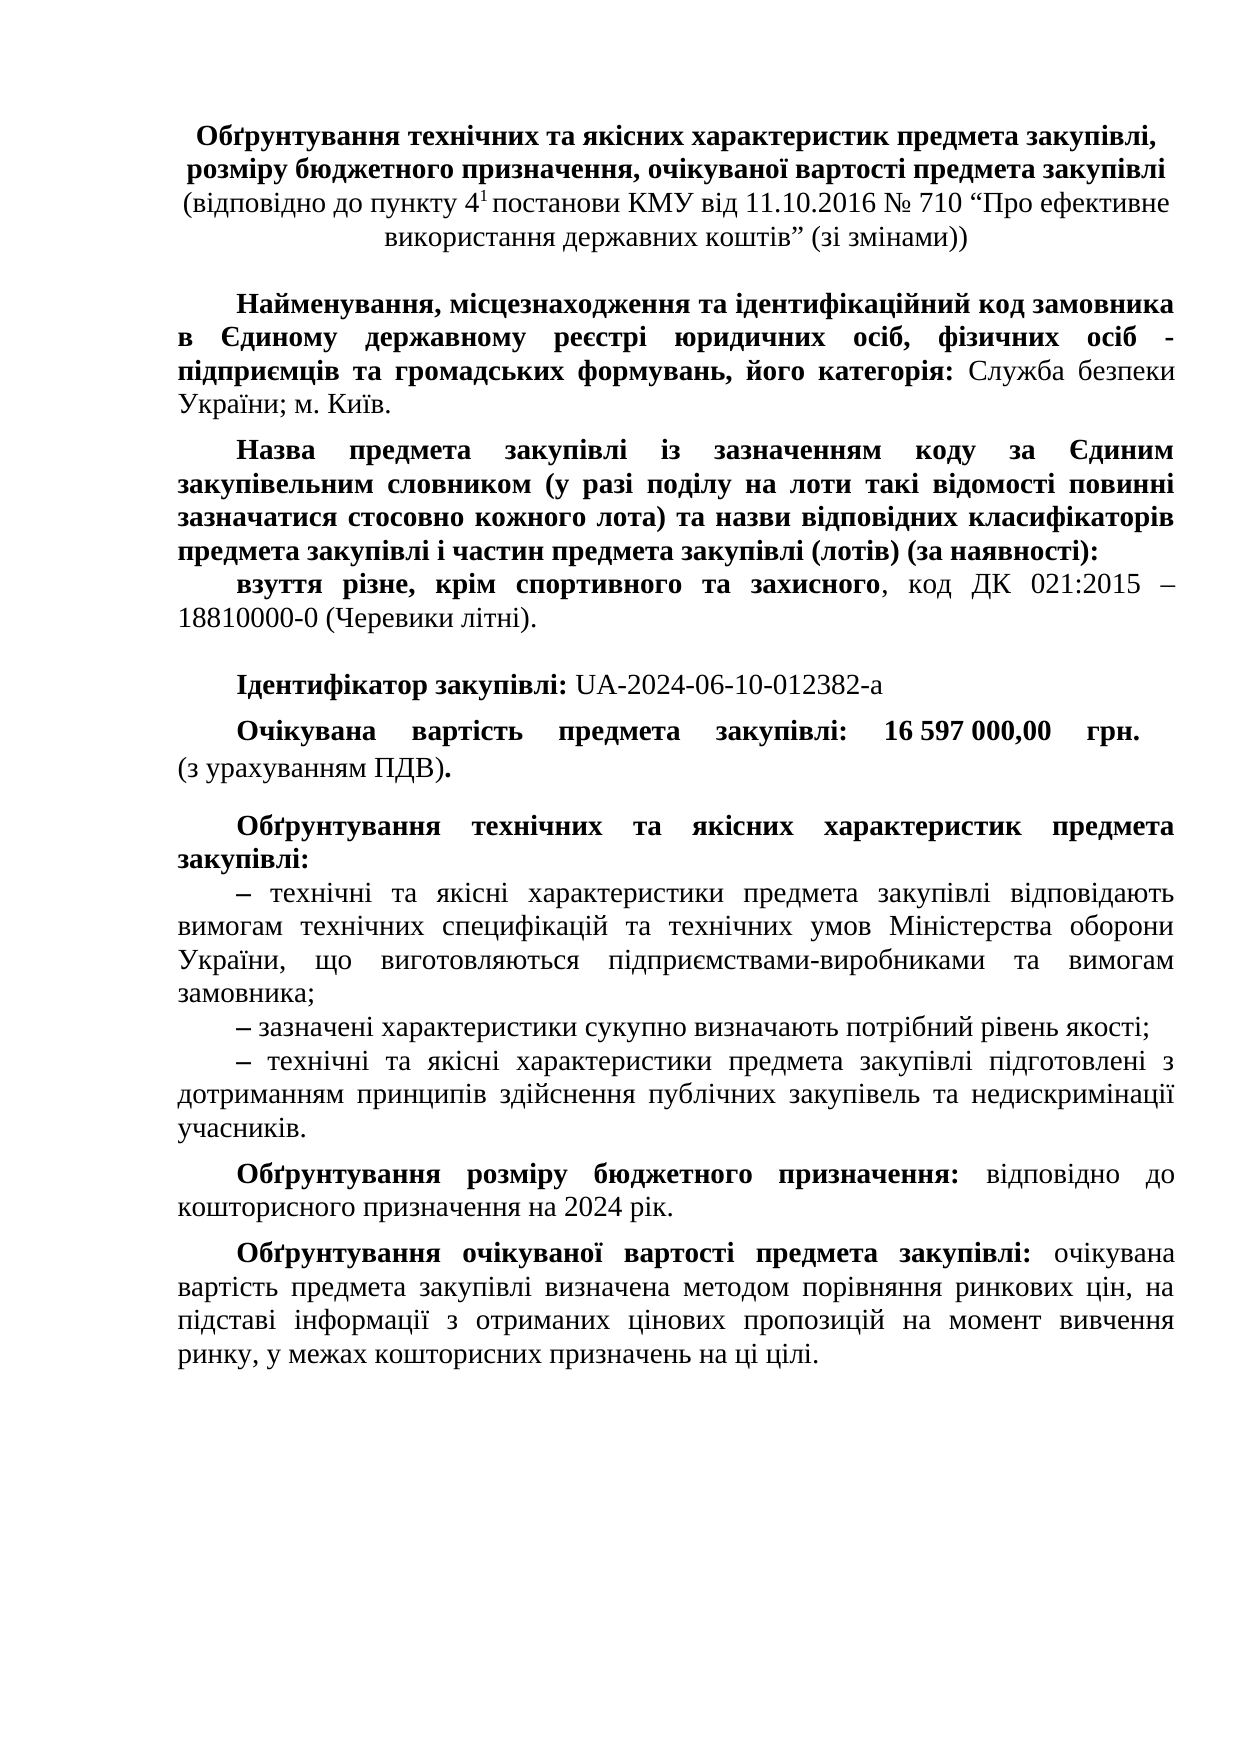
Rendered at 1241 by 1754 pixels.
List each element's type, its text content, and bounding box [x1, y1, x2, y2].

text – зазначені характеристики сукупно визначають потрібний рівень якості; [177, 1009, 1175, 1043]
text взуття різне, крім спортивного та захисного, код ДК 021:2015 – 18810000-0 (Черевики літні). [177, 567, 1175, 634]
text Очікувана вартість предмета закупівлі: 16 597 000,00 грн. (з урахуванням ПДВ). [177, 713, 1175, 784]
text – технічні та якісні характеристики предмета закупівлі підготовлені з дотриманням принципів здійснення публічних закупівель та недискримінації учасників. [177, 1043, 1175, 1143]
text Назва предмета закупівлі із зазначенням коду за Єдиним закупівельним словником (у разі поділу на лоти такі відомості повинні зазначатися стосовно кожного лота) та назви відповідних класифікаторів предмета закупівлі і частин предмета закупівлі (лотів) (за наявності): [177, 432, 1175, 567]
text (відповідно до пункту 41 постанови КМУ від 11.10.2016 № 710 “Про ефективне використання державних коштів” (зі змінами)) [177, 185, 1175, 252]
text Ідентифікатор закупівлі: UA-2024-06-10-012382-a [177, 667, 1175, 701]
text – технічні та якісні характеристики предмета закупівлі відповідають вимогам технічних специфікацій та технічних умов Міністерства оборони України, що виготовляються підприємствами-виробниками та вимогам замовника; [177, 875, 1175, 1009]
text Обґрунтування очікуваної вартості предмета закупівлі: очікувана вартість предмета закупівлі визначена методом порівняння ринкових цін, на підставі інформації з отриманих цінових пропозицій на момент вивчення ринку, у межах кошторисних призначень на ці цілі. [177, 1235, 1175, 1369]
text Обґрунтування технічних та якісних характеристик предмета закупівлі: [177, 808, 1175, 875]
text Обґрунтування технічних та якісних характеристик предмета закупівлі, розміру бюджетного призначення, очікуваної вартості предмета закупівлі [177, 118, 1175, 185]
text Обґрунтування розміру бюджетного призначення: відповідно до кошторисного призначення на 2024 рік. [177, 1156, 1175, 1223]
text Найменування, місцезнаходження та ідентифікаційний код замовника в Єдиному державному реєстрі юридичних осіб, фізичних осіб - підприємців та громадських формувань, його категорія: Служба безпеки України; м. Київ. [177, 286, 1175, 420]
